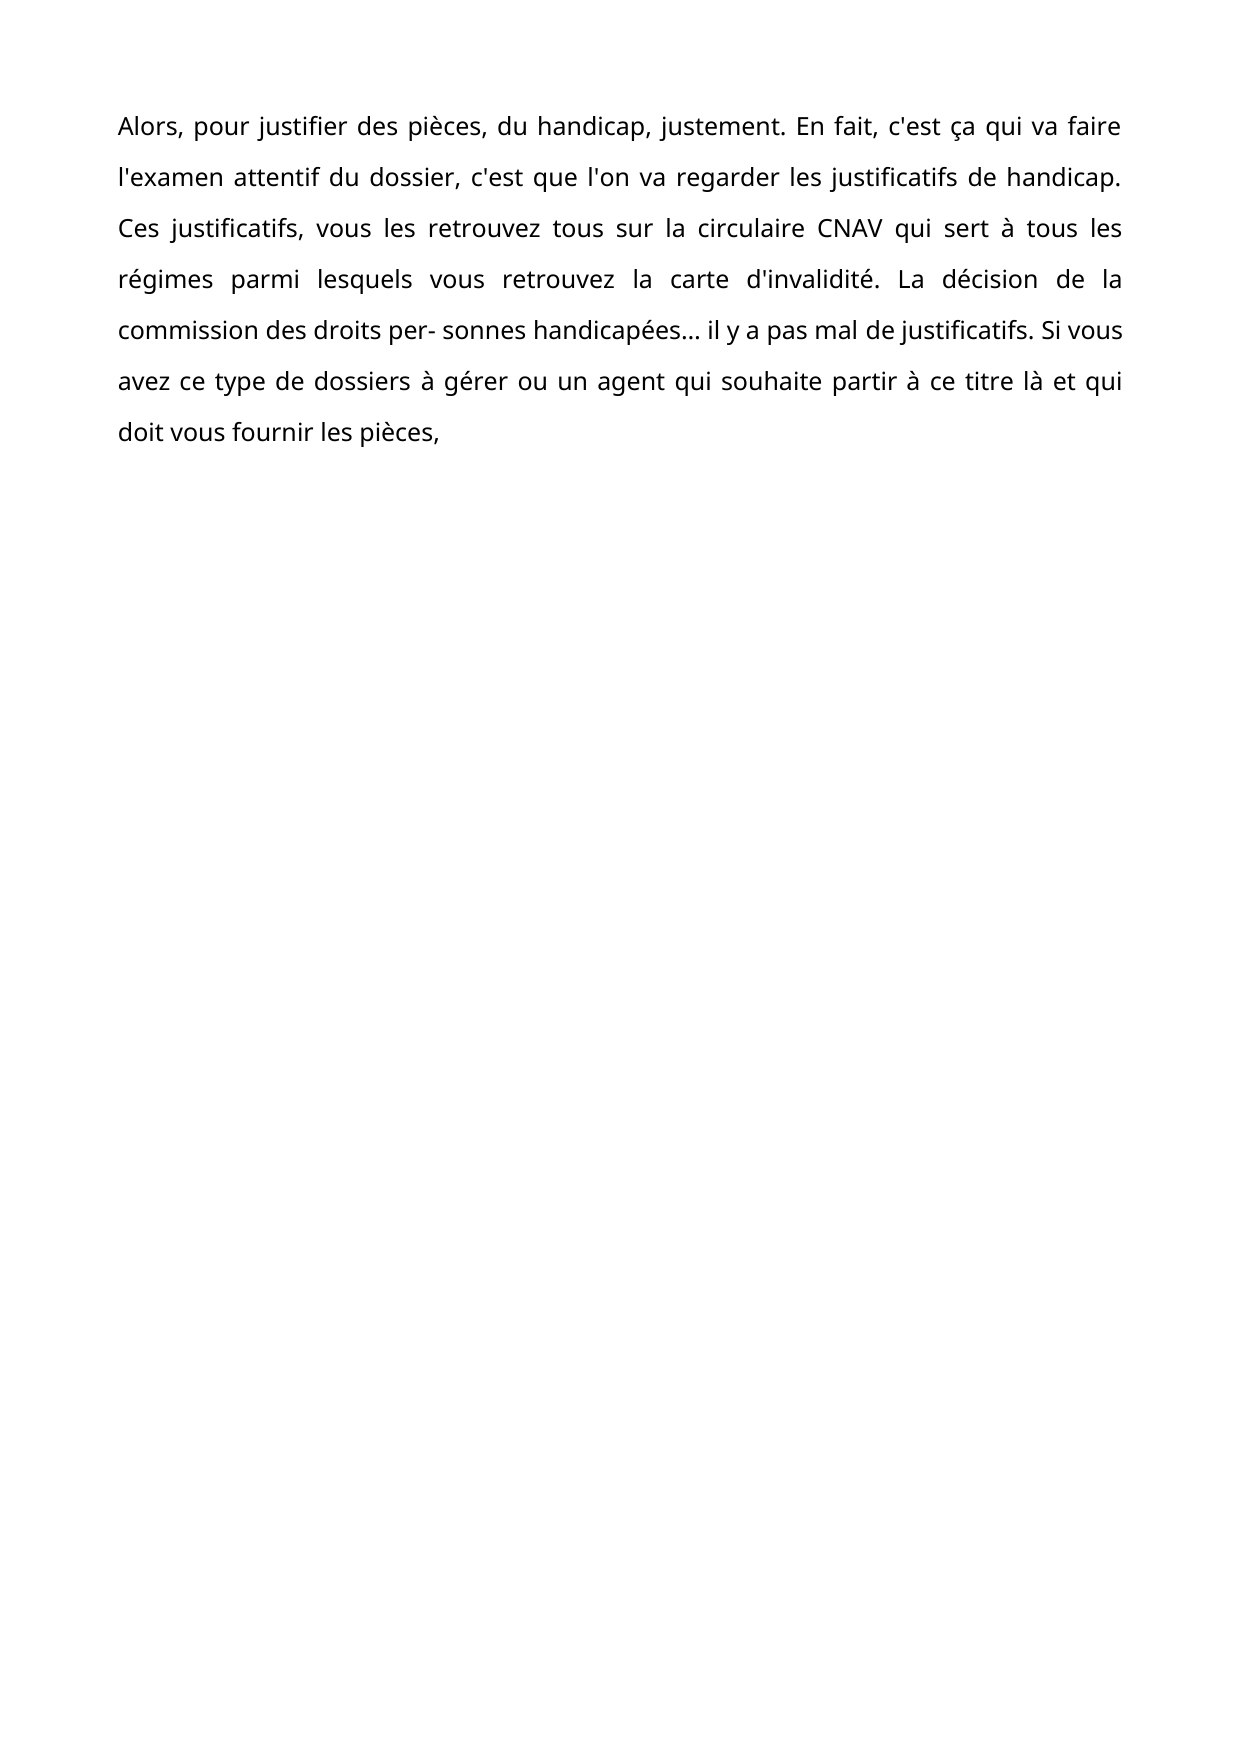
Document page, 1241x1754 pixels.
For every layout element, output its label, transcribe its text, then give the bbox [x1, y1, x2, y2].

text Alors, pour justifier des pièces, du handicap, justement. En fait, c'est ça qui va faire l'examen attentif du dossier, c'est que l'on va regarder les justificatifs de handicap. Ces justificatifs, vous les retrouvez tous sur la circulaire CNAV qui sert à tous les régimes parmi lesquels vous retrouvez la carte d'invalidité. La décision de la commission des droits per- sonnes handicapées… il y a pas mal de justificatifs. Si vous avez ce type de dossiers à gérer ou un agent qui souhaite partir à ce titre là et qui doit vous fournir les pièces, [118, 108, 1123, 449]
